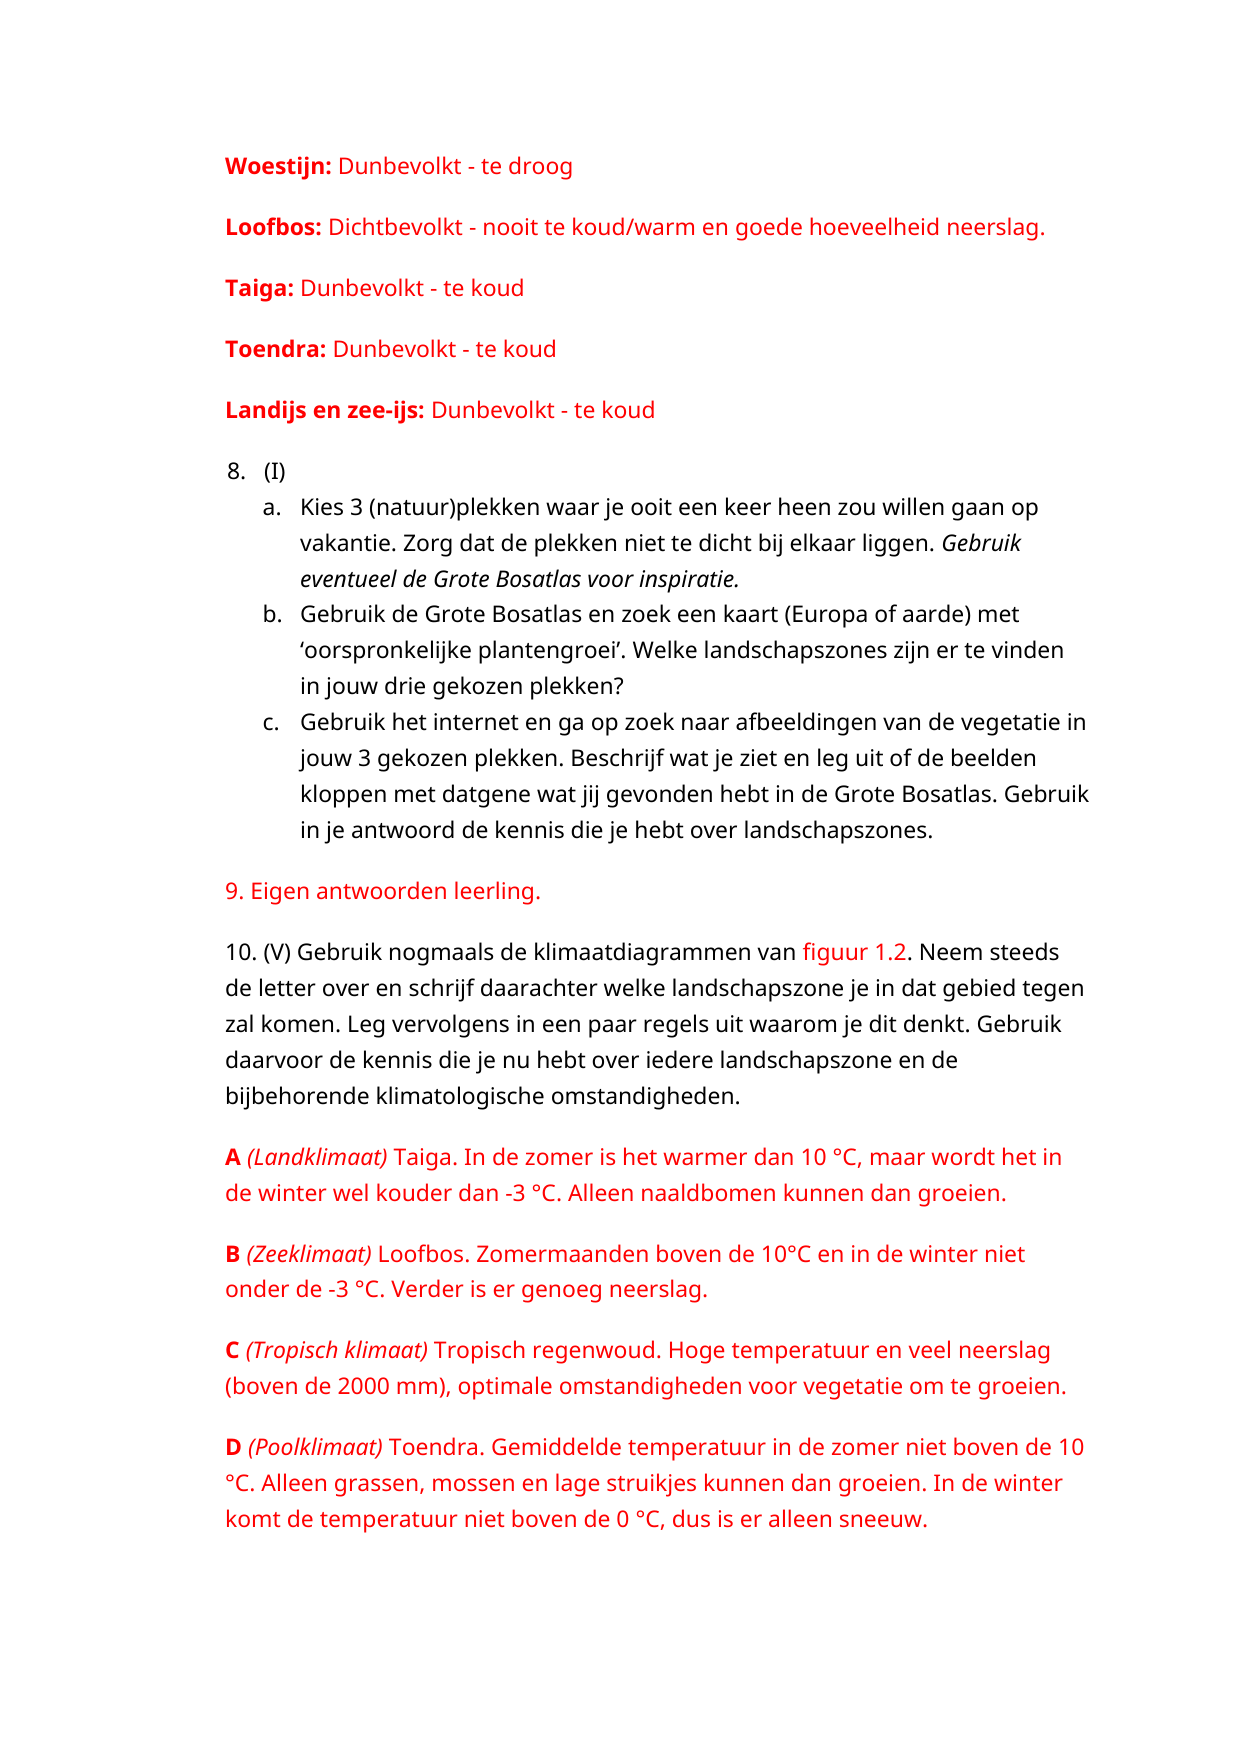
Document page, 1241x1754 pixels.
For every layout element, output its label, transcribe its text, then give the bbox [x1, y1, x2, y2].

list Gebruik de Grote Bosatlas en zoek een kaart (Europa of aarde) met ‘oorspronkelijke plantengroei’. Welke landschapszones zijn er te vinden in jouw drie gekozen plekken? [262, 598, 1090, 702]
text C (Tropisch klimaat) Tropisch regenwoud. Hoge temperatuur en veel neerslag (boven de 2000 mm), optimale omstandigheden voor vegetatie om te groeien. [225, 1334, 1090, 1402]
text Taiga: Dunbevolkt - te koud [225, 272, 1090, 303]
text 10. (V) Gebruik nogmaals de klimaatdiagrammen van figuur 1.2. Neem steeds de letter over en schrijf daarachter welke landschapszone je in dat gebied tegen zal komen. Leg vervolgens in een paar regels uit waarom je dit denkt. Gebruik daarvoor de kennis die je nu hebt over iedere landschapszone en de bijbehorende klimatologische omstandigheden. [225, 936, 1090, 1111]
text D (Poolklimaat) Toendra. Gemiddelde temperatuur in de zomer niet boven de 10 °C. Alleen grassen, mossen en lage struikjes kunnen dan groeien. In de winter komt de temperatuur niet boven de 0 °C, dus is er alleen sneeuw. [225, 1431, 1090, 1534]
list (I) [227, 455, 1090, 486]
text Loofbos: Dichtbevolkt - nooit te koud/warm en goede hoeveelheid neerslag. [225, 211, 1090, 242]
text Toendra: Dunbevolkt - te koud [225, 333, 1090, 364]
list Kies 3 (natuur)plekken waar je ooit een keer heen zou willen gaan op vakantie. Zorg dat de plekken niet te dicht bij elkaar liggen. Gebruik eventueel de Grote Bosatlas voor inspiratie. [262, 491, 1090, 594]
text 9. Eigen antwoorden leerling. [225, 875, 1090, 906]
text A (Landklimaat) Taiga. In de zomer is het warmer dan 10 °C, maar wordt het in de winter wel kouder dan -3 °C. Alleen naaldbomen kunnen dan groeien. [225, 1141, 1090, 1208]
list Gebruik het internet en ga op zoek naar afbeeldingen van de vegetatie in jouw 3 gekozen plekken. Beschrijf wat je ziet en leg uit of de beelden kloppen met datgene wat jij gevonden hebt in de Grote Bosatlas. Gebruik in je antwoord de kennis die je hebt over landschapszones. [262, 706, 1090, 845]
text B (Zeeklimaat) Loofbos. Zomermaanden boven de 10°C en in de winter niet onder de -3 °C. Verder is er genoeg neerslag. [225, 1237, 1090, 1305]
text Landijs en zee-ijs: Dunbevolkt - te koud [225, 394, 1090, 425]
text Woestijn: Dunbevolkt - te droog [225, 150, 1090, 181]
